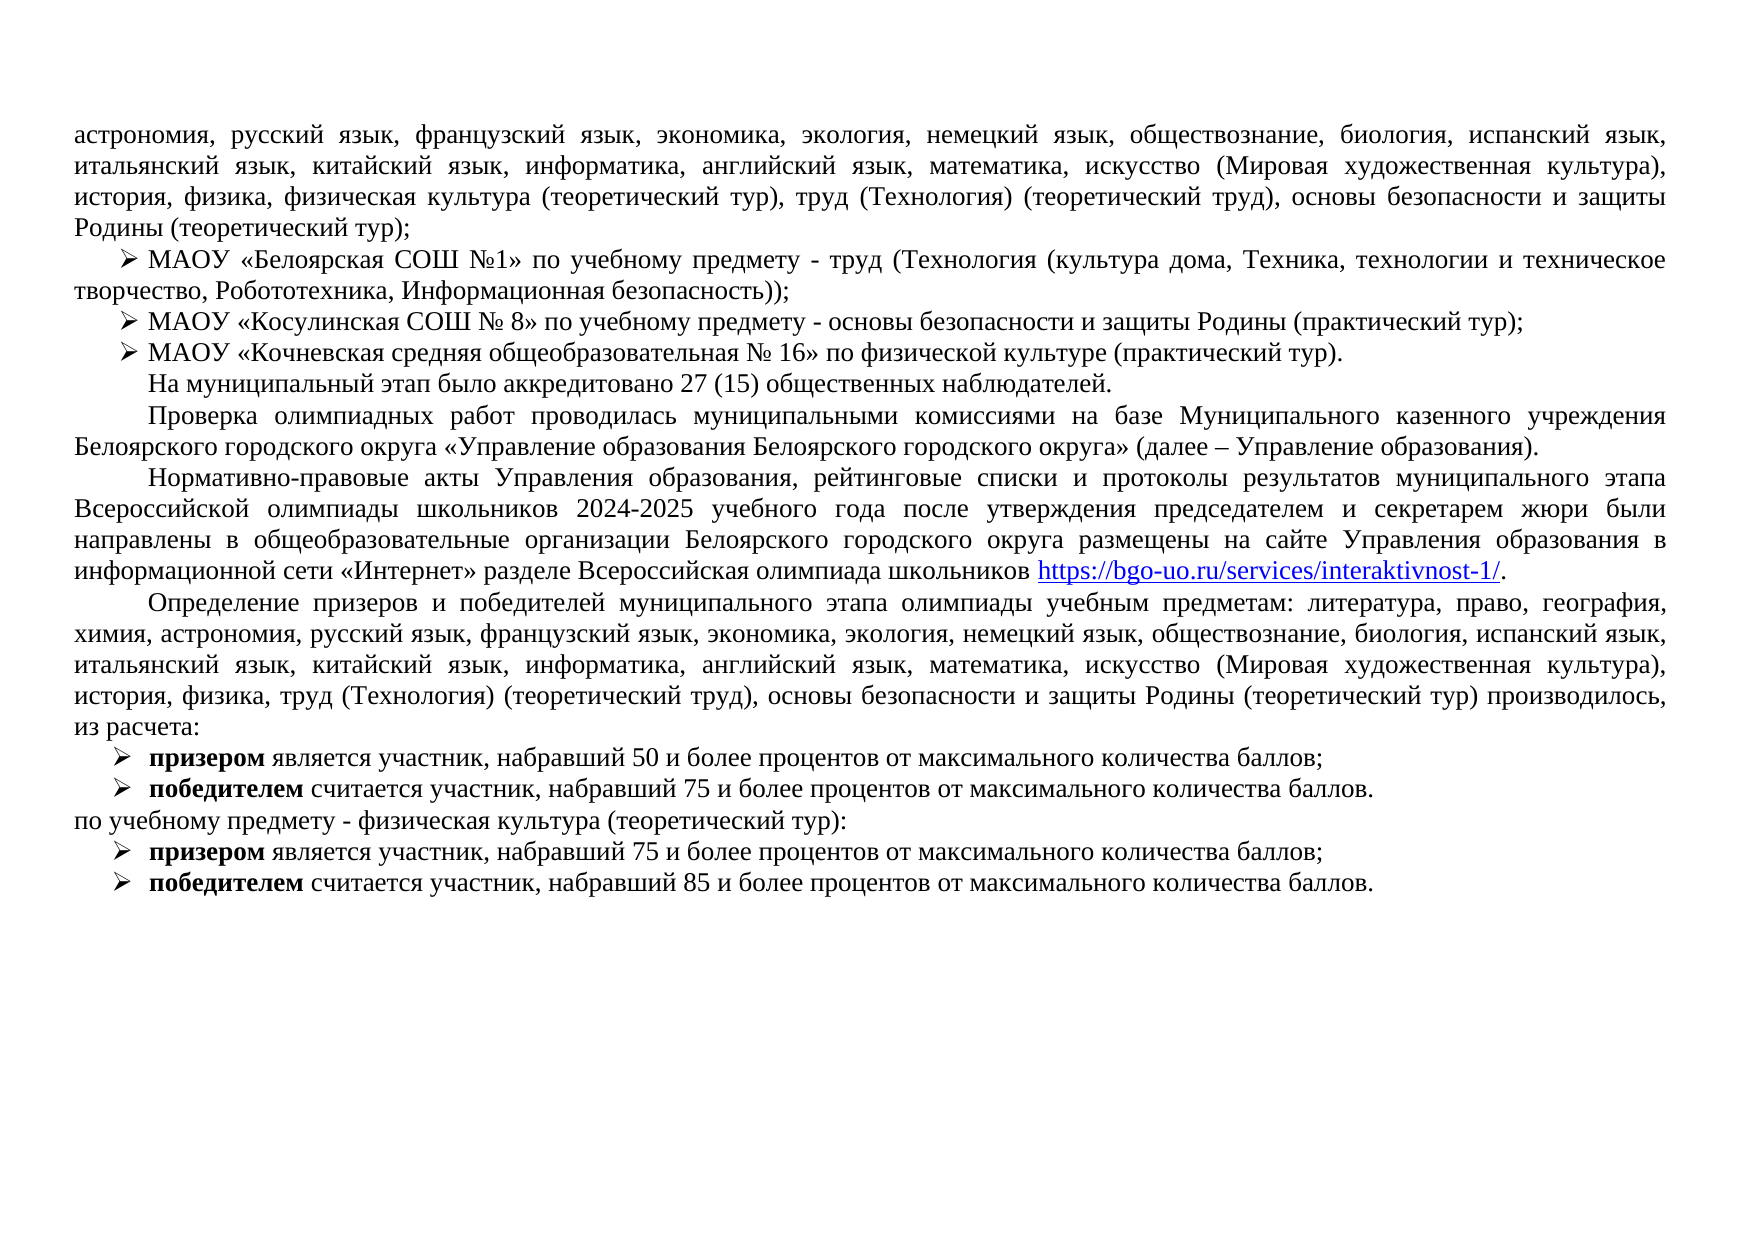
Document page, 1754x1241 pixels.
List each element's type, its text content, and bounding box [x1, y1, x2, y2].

list призером является участник, набравший 50 и более процентов от максимального количества баллов; [111, 741, 1668, 773]
list МАОУ «Косулинская СОШ № 8» по учебному предмету - основы безопасности и защиты Родины (практический тур); [74, 305, 1668, 336]
list МАОУ «Кочневская средняя общеобразовательная № 16» по физической культуре (практический тур). [74, 336, 1668, 368]
list призером является участник, набравший 75 и более процентов от максимального количества баллов; [111, 835, 1668, 866]
list МАОУ «Белоярская СОШ №1» по учебному предмету - труд (Технология (культура дома, Техника, технологии и техническое творчество, Робототехника, Информационная безопасность)); [74, 243, 1668, 305]
text Проверка олимпиадных работ проводилась муниципальными комиссиями на базе Муниципального казенного учреждения Белоярского городского округа «Управление образования Белоярского городского округа» (далее – Управление образования). [74, 399, 1668, 461]
text Определение призеров и победителей муниципального этапа олимпиады учебным предметам: литература, право, география, химия, астрономия, русский язык, французский язык, экономика, экология, немецкий язык, обществознание, биология, испанский язык, итальянский язык, китайский язык, информатика, английский язык, математика, искусство (Мировая художественная культура), история, физика, труд (Технология) (теоретический труд), основы безопасности и защиты Родины (теоретический тур) производилось, из расчета: [74, 586, 1668, 741]
list победителем считается участник, набравший 85 и более процентов от максимального количества баллов. [111, 866, 1668, 897]
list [74, 118, 1668, 243]
text Нормативно-правовые акты Управления образования, рейтинговые списки и протоколы результатов муниципального этапа Всероссийской олимпиады школьников 2024-2025 учебного года после утверждения председателем и секретарем жюри были направлены в общеобразовательные организации Белоярского городского округа размещены на сайте Управления образования в информационной сети «Интернет» разделе Всероссийская олимпиада школьников https://bgo-uo.ru/services/interaktivnost-1/. [74, 461, 1668, 586]
text по учебному предмету - физическая культура (теоретический тур): [74, 804, 1668, 835]
list На муниципальный этап было аккредитовано 27 (15) общественных наблюдателей. [118, 368, 1668, 399]
list победителем считается участник, набравший 75 и более процентов от максимального количества баллов. [111, 773, 1668, 804]
